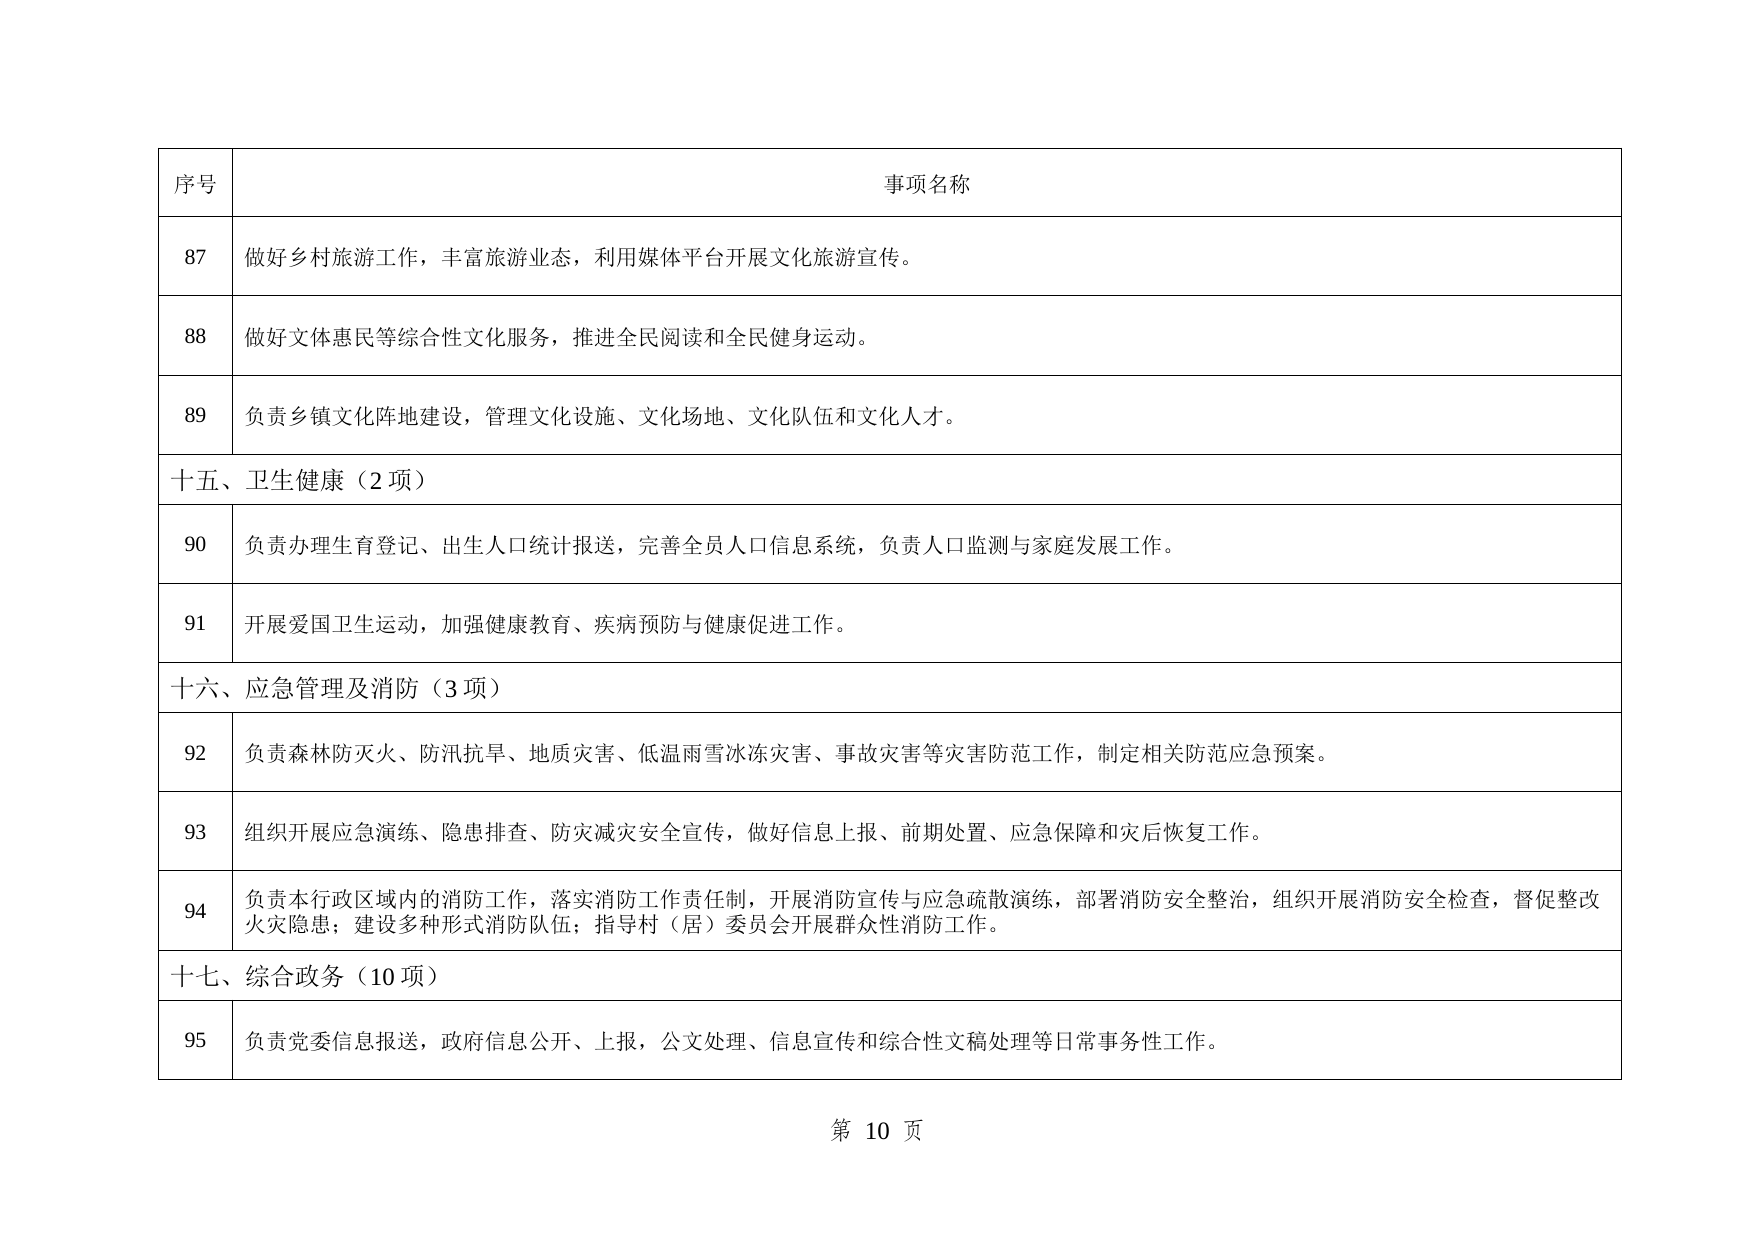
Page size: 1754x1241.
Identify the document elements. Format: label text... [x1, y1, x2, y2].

table_cell 92 [159, 713, 232, 791]
table_cell 十五、卫生健康（2项） [159, 455, 1621, 504]
table_cell 87 [159, 217, 232, 295]
table_cell 负责党委信息报送，政府信息公开、上报，公文处理、信息宣传和综合性文稿处理等日常事务性工作。 [233, 1001, 1621, 1079]
table_cell 负责乡镇文化阵地建设，管理文化设施、文化场地、文化队伍和文化人才。 [233, 376, 1621, 454]
table_cell 88 [159, 296, 232, 374]
table_cell 十六、应急管理及消防（3项） [159, 663, 1621, 712]
table_cell 91 [159, 584, 232, 662]
table_cell 负责森林防灭火、防汛抗旱、地质灾害、低温雨雪冰冻灾害、事故灾害等灾害防范工作，制定相关防范应急预案。 [233, 713, 1621, 791]
table_cell 做好文体惠民等综合性文化服务，推进全民阅读和全民健身运动。 [233, 296, 1621, 374]
table_cell 做好乡村旅游工作，丰富旅游业态，利用媒体平台开展文化旅游宣传。 [233, 217, 1621, 295]
table_cell 90 [159, 505, 232, 583]
table_cell 负责办理生育登记、出生人口统计报送，完善全员人口信息系统，负责人口监测与家庭发展工作。 [233, 505, 1621, 583]
table_cell 89 [159, 376, 232, 454]
table_header 序号 [159, 149, 232, 216]
table_cell 开展爱国卫生运动，加强健康教育、疾病预防与健康促进工作。 [233, 584, 1621, 662]
table_cell 负责本行政区域内的消防工作，落实消防工作责任制，开展消防宣传与应急疏散演练，部署消防安全整治，组织开展消防安全检查，督促整改火灾隐患；建设多种形式消防队伍；指导村（居）委员会开展群众性消防工作。 [233, 871, 1621, 949]
table_cell 95 [159, 1001, 232, 1079]
table_cell 十七、综合政务（10项） [159, 951, 1621, 999]
table_cell 93 [159, 792, 232, 870]
table_header 事项名称 [233, 149, 1621, 216]
table_cell 94 [159, 871, 232, 949]
table_cell 组织开展应急演练、隐患排查、防灾减灾安全宣传，做好信息上报、前期处置、应急保障和灾后恢复工作。 [233, 792, 1621, 870]
